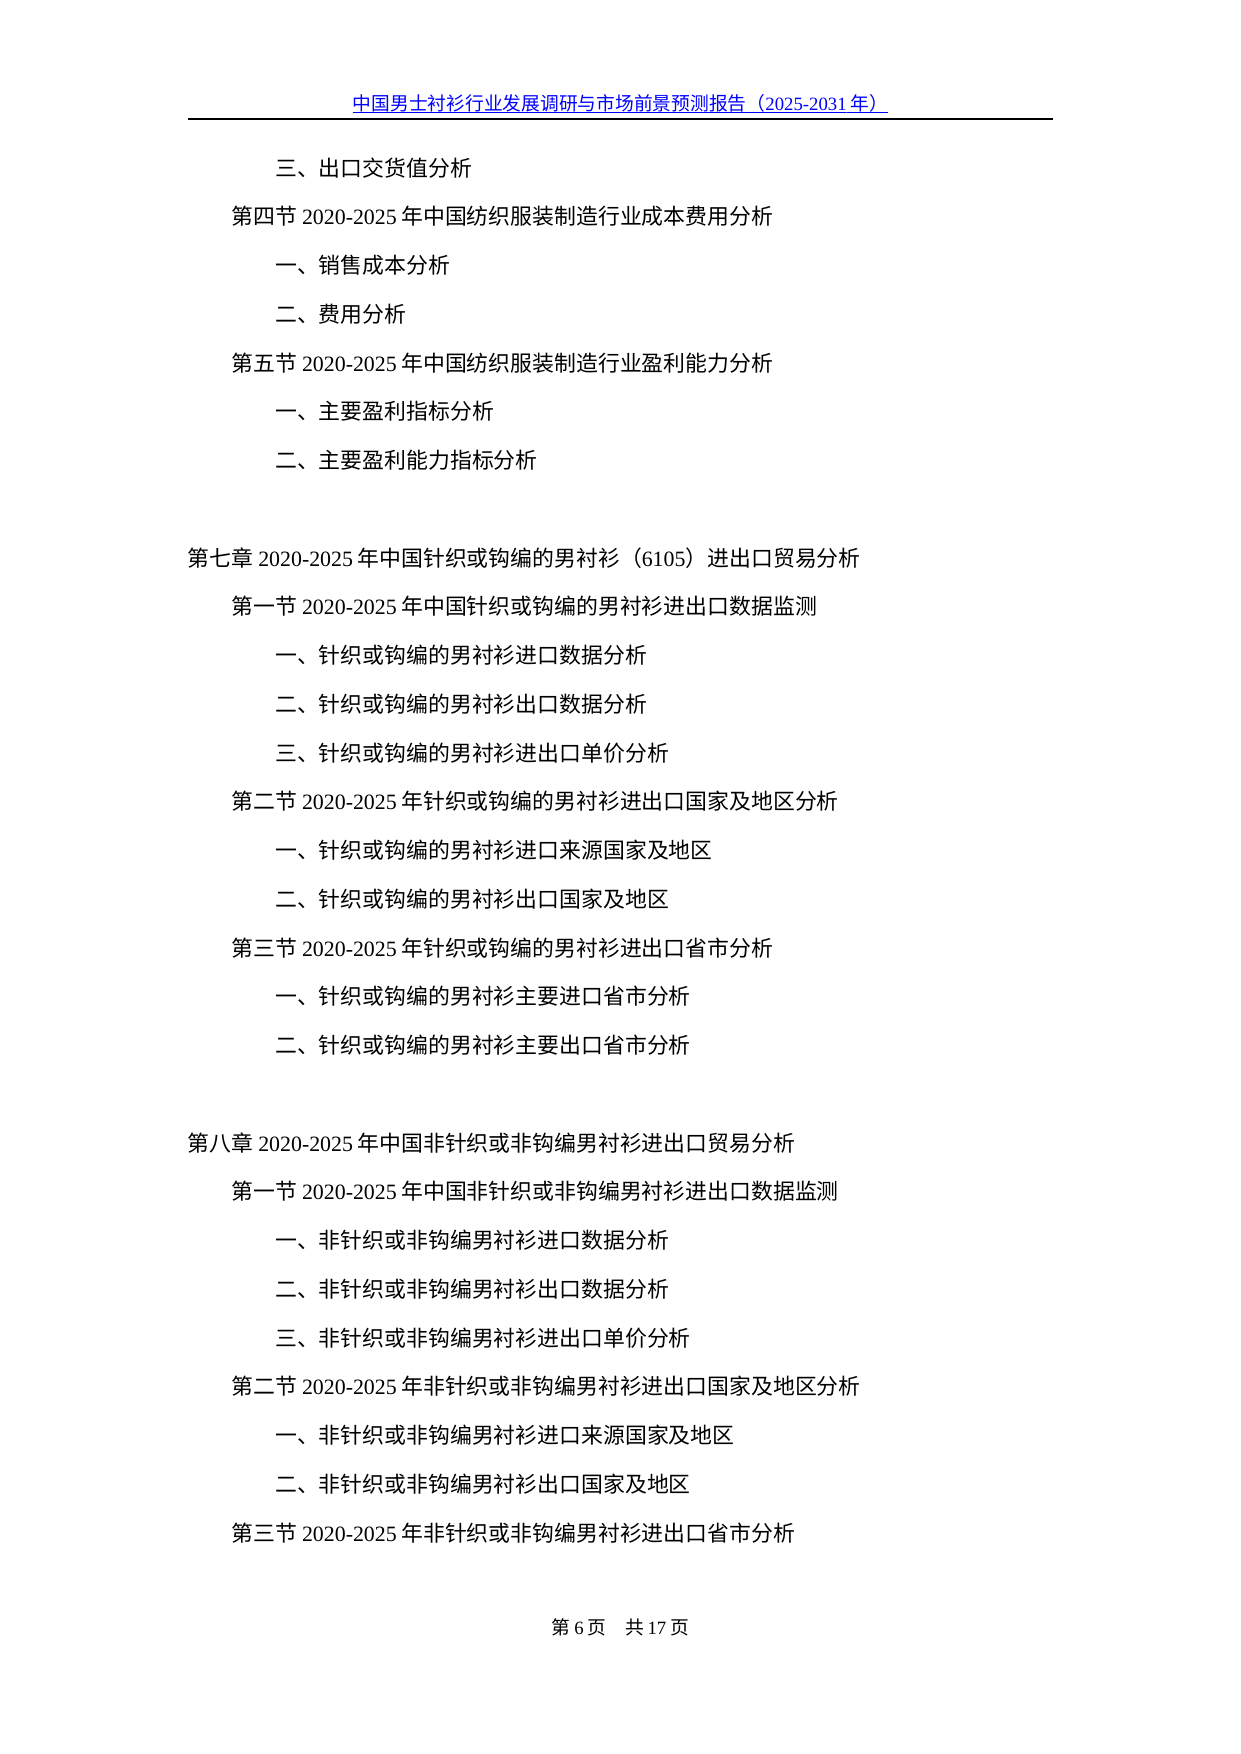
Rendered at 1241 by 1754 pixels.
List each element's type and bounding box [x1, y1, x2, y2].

text [187, 150, 1053, 1548]
